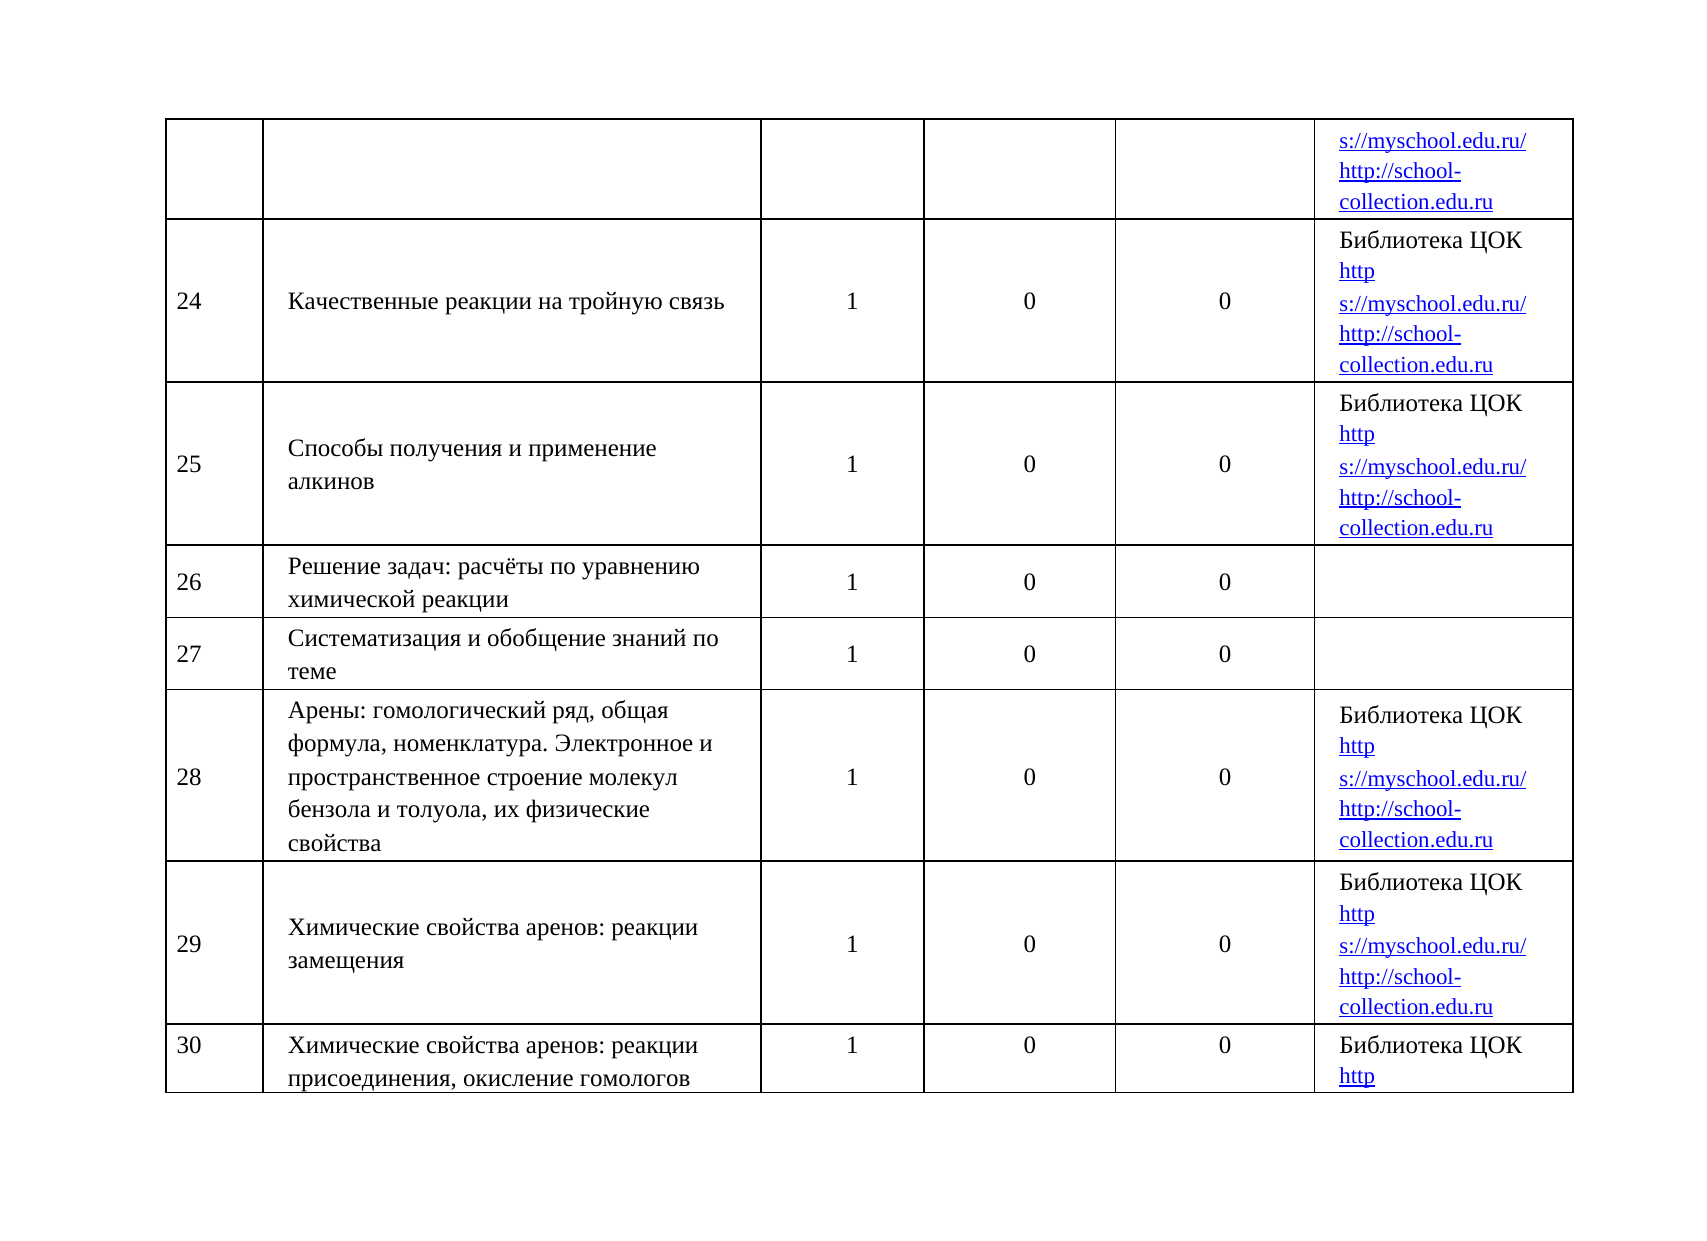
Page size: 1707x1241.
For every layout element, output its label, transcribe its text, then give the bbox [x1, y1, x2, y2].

table_cell 25 [167, 383, 262, 544]
table_cell 23 [167, 120, 262, 218]
table_cell 1 [762, 690, 923, 860]
table_cell Систематизация и обобщение знаний по теме [264, 618, 760, 689]
table_cell 0 [1116, 220, 1314, 381]
table_cell Решение задач: расчёты по уравнению химической реакции [264, 546, 760, 616]
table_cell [1315, 220, 1572, 381]
table_cell 1 [762, 618, 923, 689]
table_cell Способы получения и применение алкинов [264, 383, 760, 544]
table_cell 0 [925, 690, 1115, 860]
table_cell Библиотека ЦОК https://myschool.edu.ru/ http://school-collection.edu.ru [1315, 383, 1572, 544]
table_cell 1 [762, 862, 923, 1023]
table_cell 0 [925, 220, 1115, 381]
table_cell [264, 1025, 760, 1092]
table_cell 26 [167, 546, 262, 616]
table_cell 1 [762, 383, 923, 544]
table_cell 29 [167, 862, 262, 1023]
table_cell 0 [1116, 618, 1314, 689]
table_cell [264, 120, 760, 218]
table_cell 0 [925, 546, 1115, 616]
table_cell Библиотека ЦОК https://myschool.edu.ru/ http://school-collection.edu.ru [1315, 690, 1572, 860]
table_cell 0 [1116, 120, 1314, 218]
table_cell 0 [1116, 383, 1314, 544]
table_cell 0 [925, 120, 1115, 218]
table_cell Арены: гомологический ряд, общая формула, номенклатура. Электронное и пространственное строение молекул бензола и толуола, их физические свойства [264, 690, 760, 860]
table_cell [1315, 546, 1572, 616]
table_cell [1315, 618, 1572, 689]
table_cell 0 [1116, 690, 1314, 860]
table_cell 1 [762, 1025, 923, 1092]
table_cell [1315, 120, 1572, 218]
table_cell 27 [167, 618, 262, 689]
table_cell 1 [762, 546, 923, 616]
table_cell 24 [167, 220, 262, 381]
table_cell Качественные реакции на тройную связь [264, 220, 760, 381]
table_cell 0 [925, 1025, 1115, 1092]
table_cell Химические свойства аренов: реакции замещения [264, 862, 760, 1023]
table_cell 0 [925, 862, 1115, 1023]
table_cell 0 [1116, 546, 1314, 616]
table_cell 1 [762, 120, 923, 218]
table_cell 0 [925, 383, 1115, 544]
table_cell 30 [167, 1025, 262, 1092]
table_cell 0 [1116, 1025, 1314, 1092]
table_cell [1315, 1025, 1572, 1092]
table_cell 0 [1116, 862, 1314, 1023]
table_cell 1 [762, 220, 923, 381]
table_cell Библиотека ЦОК https://myschool.edu.ru/ http://school-collection.edu.ru [1315, 862, 1572, 1023]
table_cell 0 [925, 618, 1115, 689]
table_cell 28 [167, 690, 262, 860]
